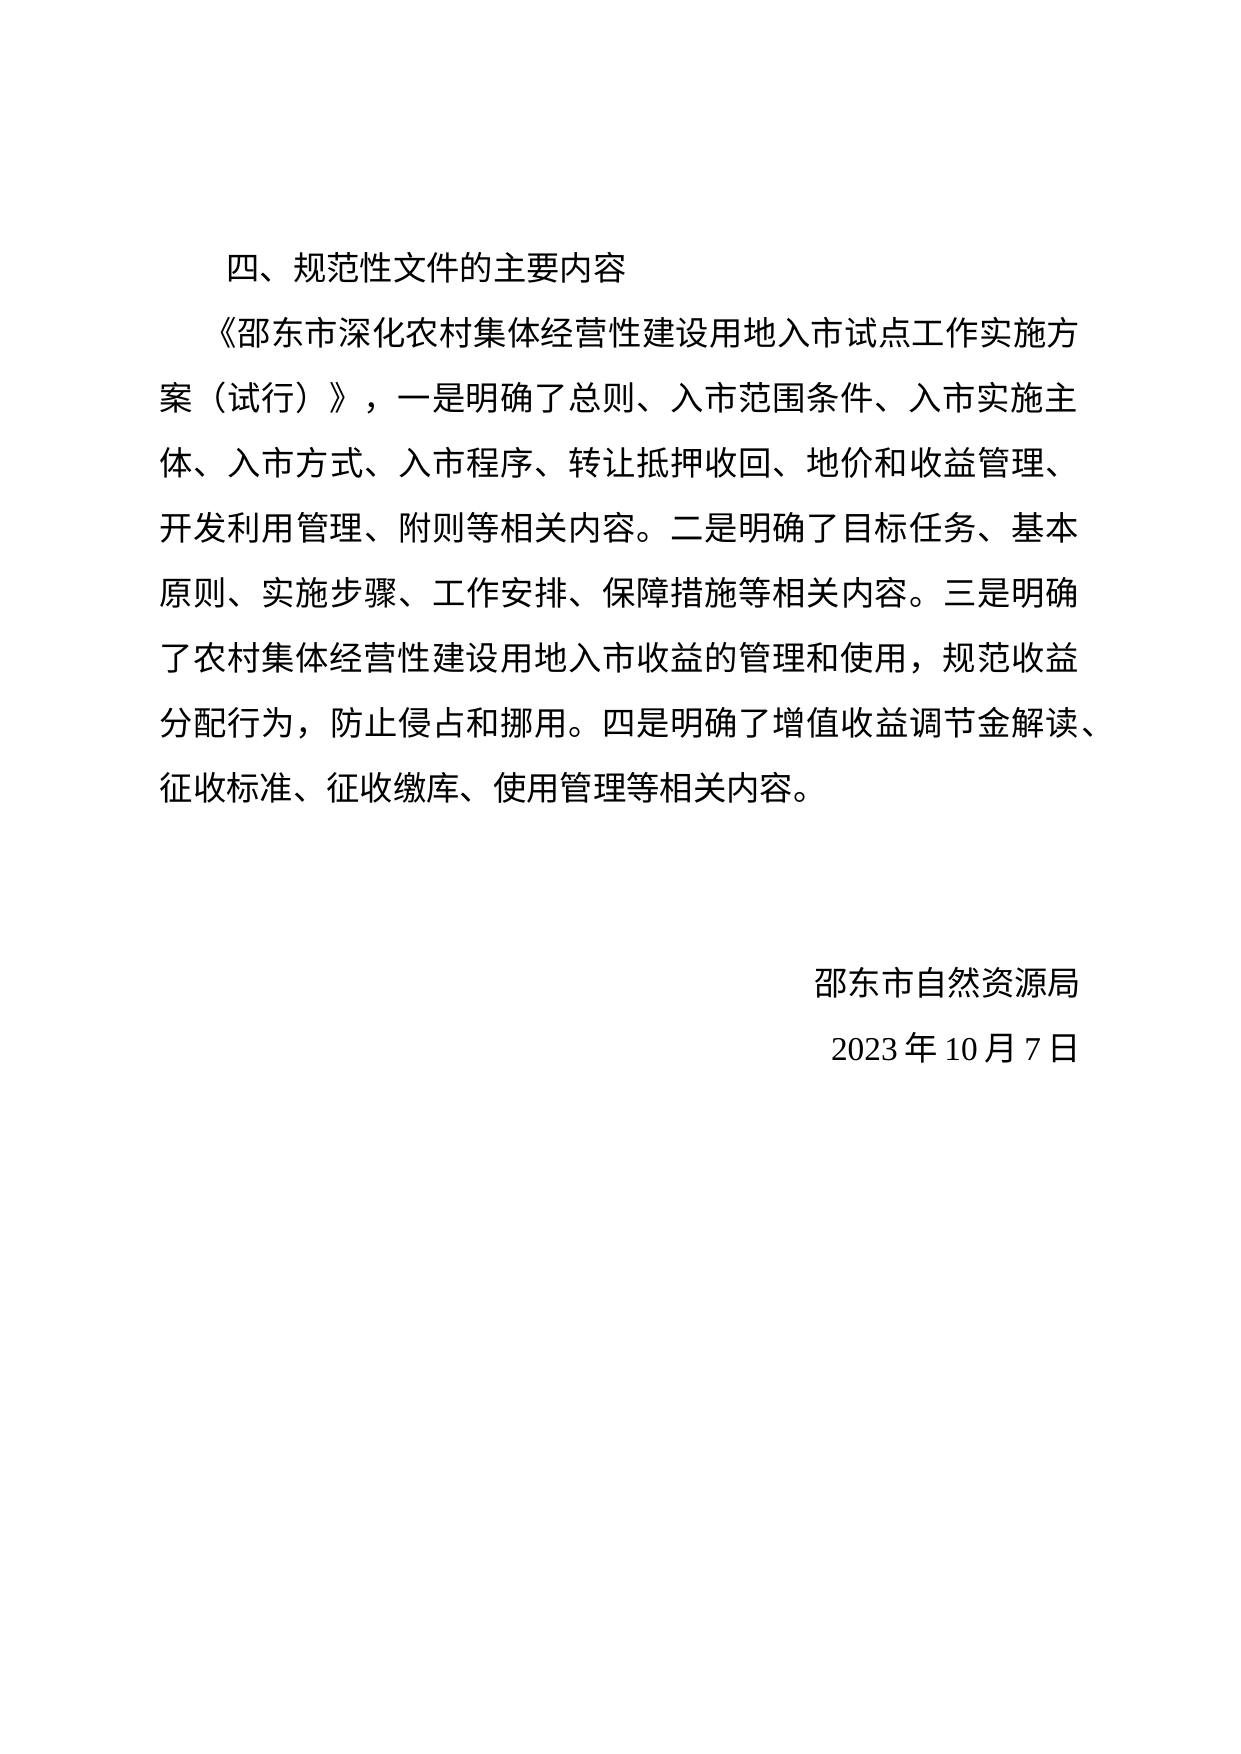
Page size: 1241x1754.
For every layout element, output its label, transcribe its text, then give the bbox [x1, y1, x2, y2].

text 四、规范性文件的主要内容 [159, 233, 1081, 298]
text 邵东市自然资源局 [159, 948, 1081, 1013]
text 2023年10月7日 [159, 1013, 1081, 1078]
text 《邵东市深化农村集体经营性建设用地入市试点工作实施方案（试行）》，一是明确了总则、入市范围条件、入市实施主体、入市方式、入市程序、转让抵押收回、地价和收益管理、开发利用管理、附则等相关内容。二是明确了目标任务、基本原则、实施步骤、工作安排、保障措施等相关内容。三是明确了农村集体经营性建设用地入市收益的管理和使用，规范收益分配行为，防止侵占和挪用。四是明确了增值收益调节金解读、征收标准、征收缴库、使用管理等相关内容。 [159, 298, 1081, 818]
